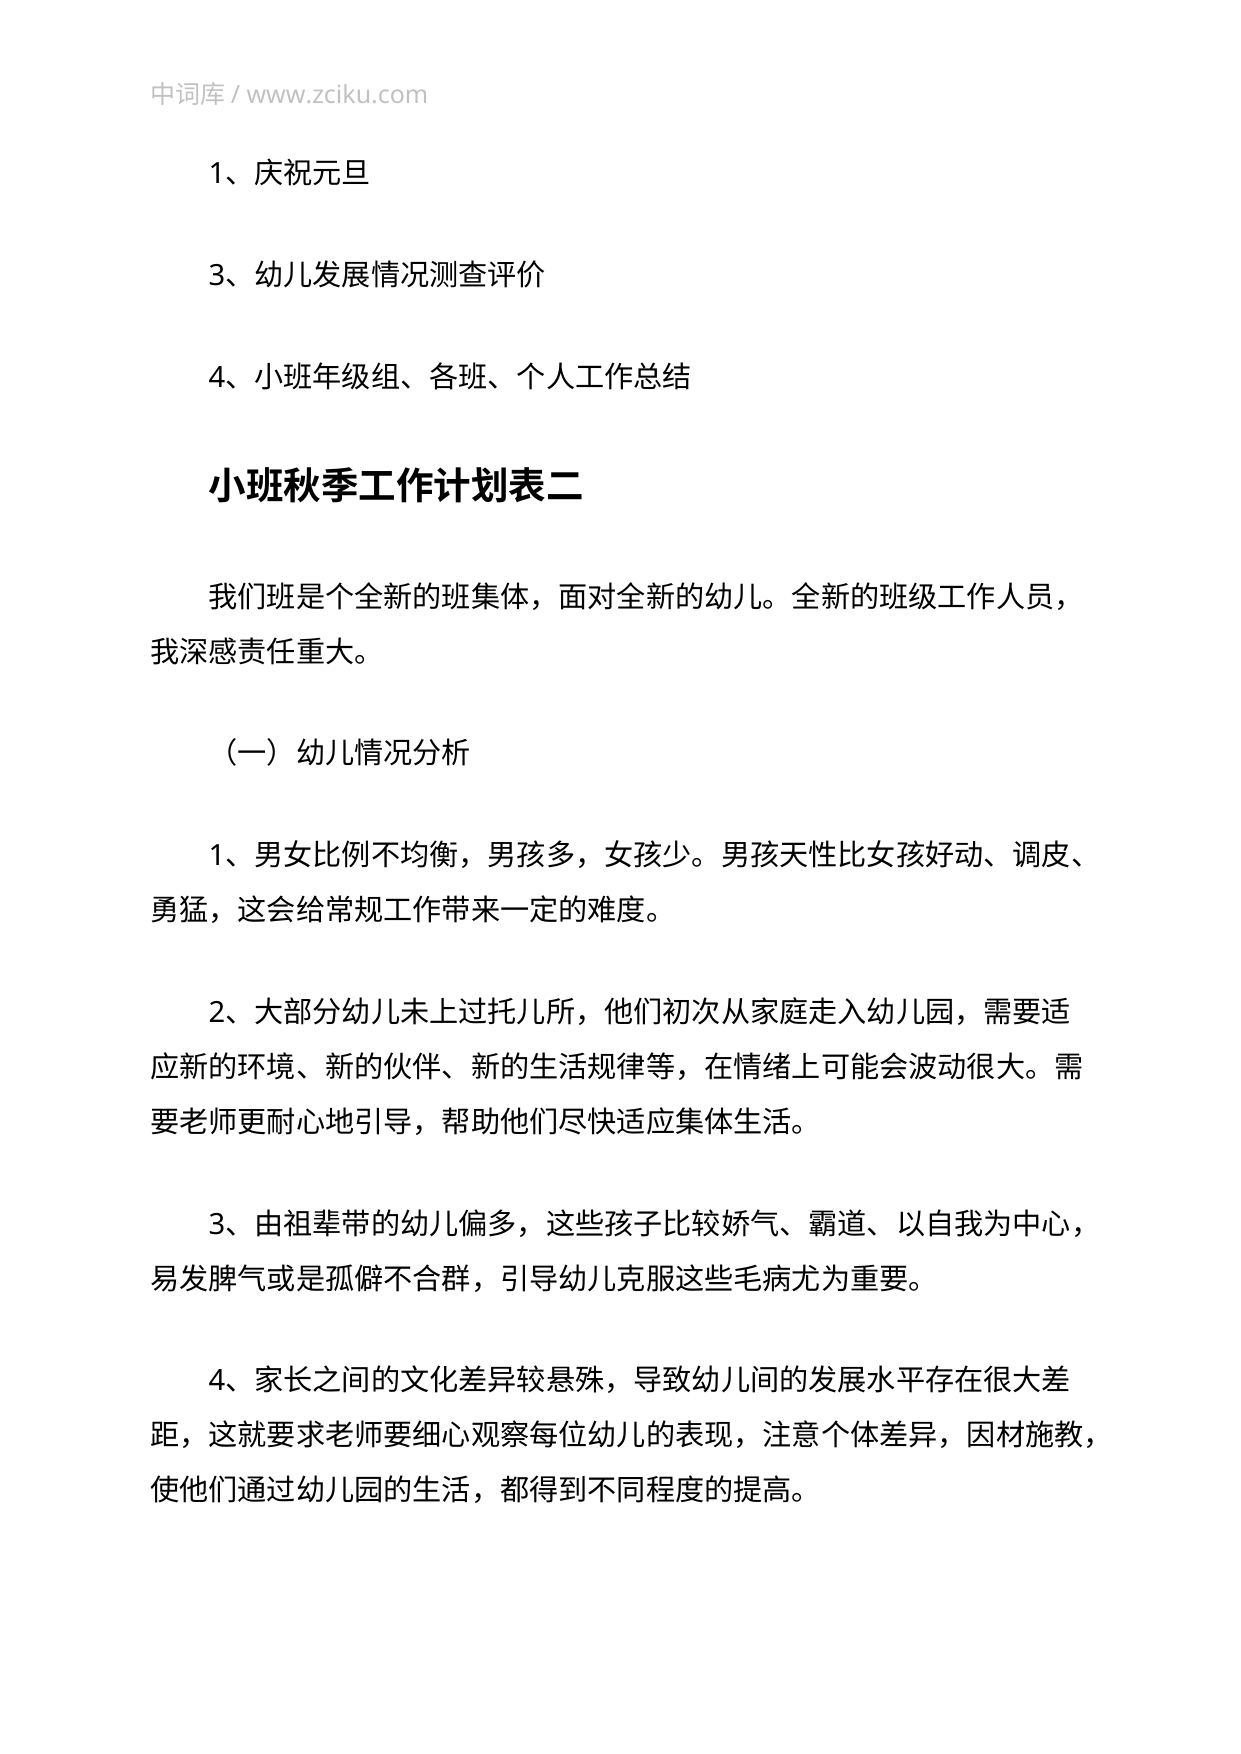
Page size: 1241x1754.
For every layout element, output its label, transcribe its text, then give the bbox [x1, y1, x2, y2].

text 2、大部分幼儿未上过托儿所，他们初次从家庭走入幼儿园，需要适应新的环境、新的伙伴、新的生活规律等，在情绪上可能会波动很大。需要老师更耐心地引导，帮助他们尽快适应集体生活。 [150, 988, 1090, 1141]
text 小班秋季工作计划表二 [150, 456, 1090, 510]
text 4、家长之间的文化差异较悬殊，导致幼儿间的发展水平存在很大差距，这就要求老师要细心观察每位幼儿的表现，注意个体差异，因材施教，使他们通过幼儿园的生活，都得到不同程度的提高。 [150, 1357, 1090, 1509]
text 4、小班年级组、各班、个人工作总结 [150, 354, 1090, 396]
text 1、庆祝元旦 [150, 150, 1090, 192]
text 3、由祖辈带的幼儿偏多，这些孩子比较娇气、霸道、以自我为中心，易发脾气或是孤僻不合群，引导幼儿克服这些毛病尤为重要。 [150, 1200, 1090, 1297]
text 3、幼儿发展情况测查评价 [150, 252, 1090, 294]
text 我们班是个全新的班集体，面对全新的幼儿。全新的班级工作人员，我深感责任重大。 [150, 573, 1090, 671]
text （一）幼儿情况分析 [150, 730, 1090, 772]
text 1、男女比例不均衡，男孩多，女孩少。男孩天性比女孩好动、调皮、勇猛，这会给常规工作带来一定的难度。 [150, 832, 1090, 929]
